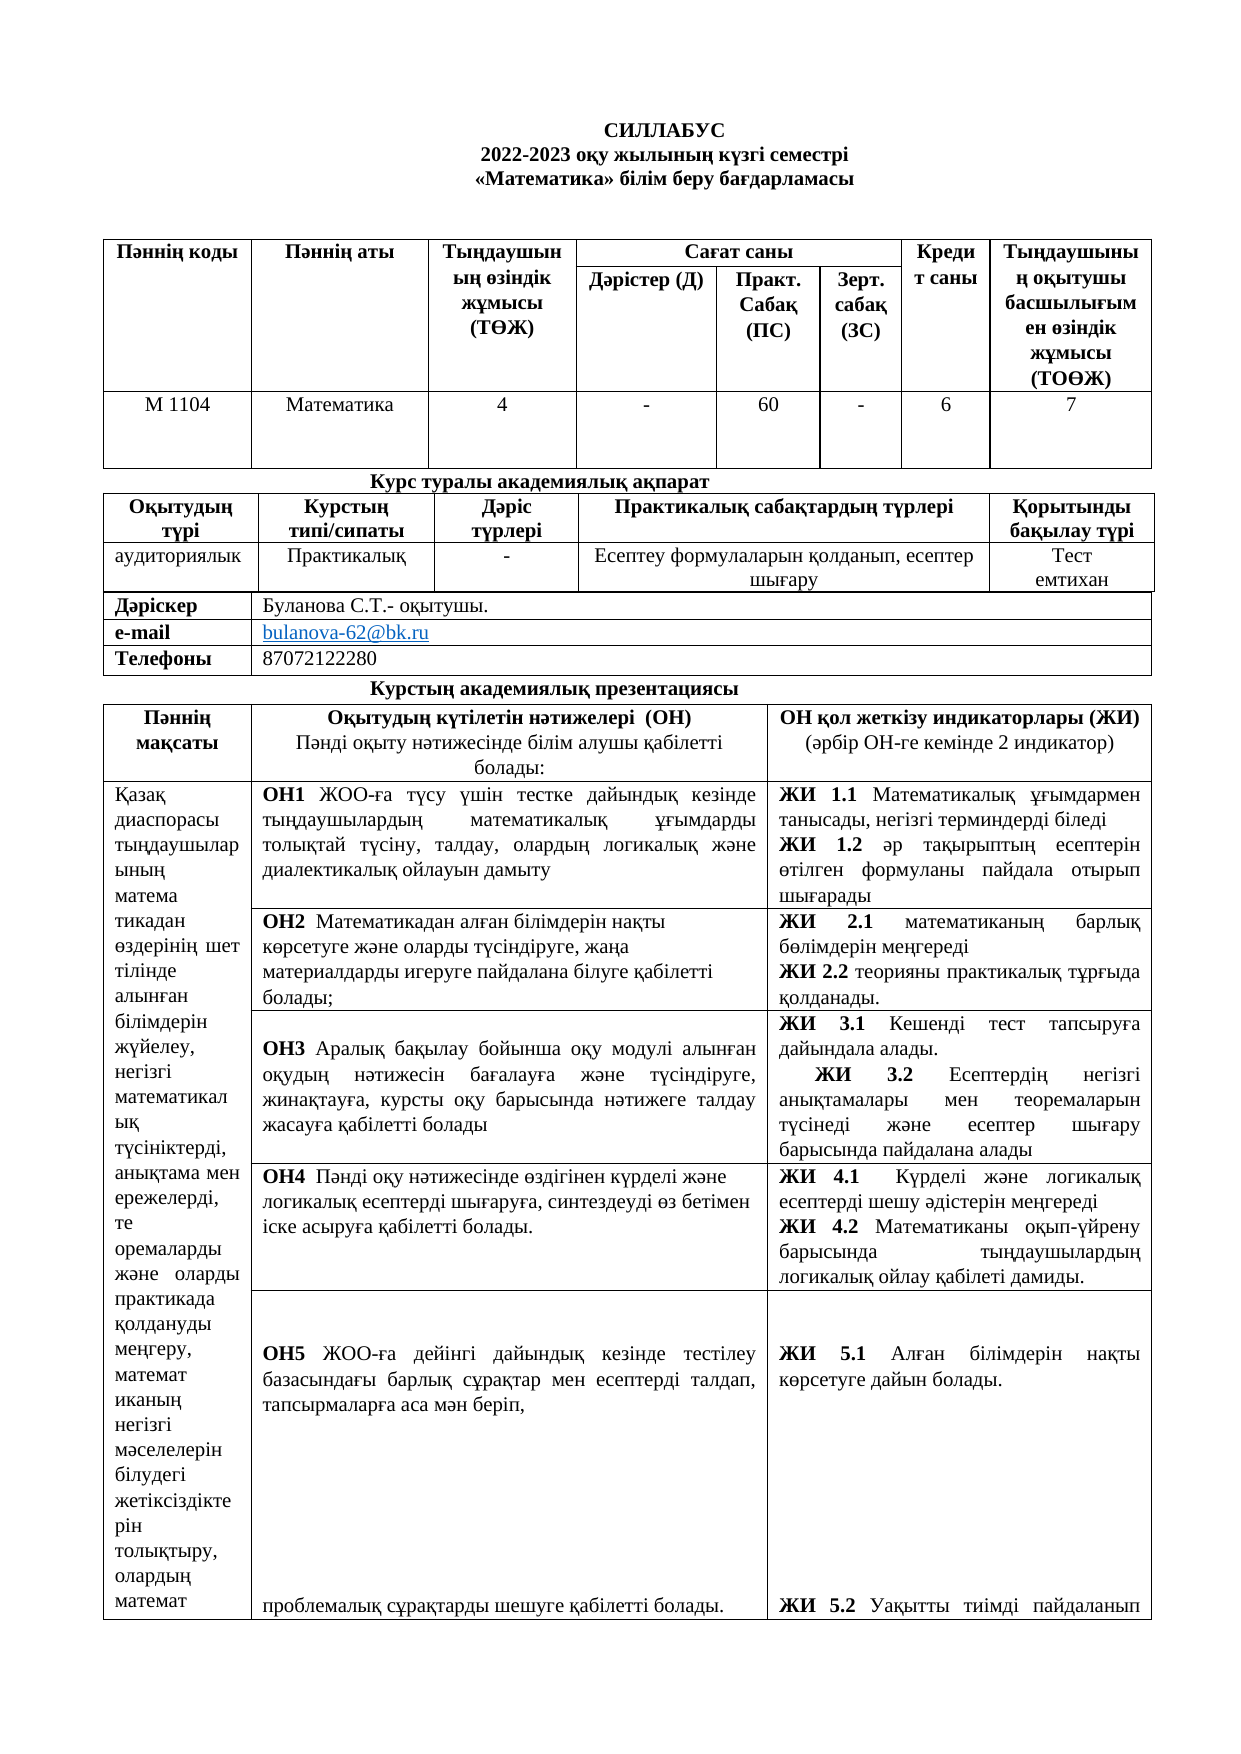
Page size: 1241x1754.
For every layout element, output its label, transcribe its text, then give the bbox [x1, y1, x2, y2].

table_cell bulanova-62@bk.ru [252, 620, 1151, 645]
table_header Тыңдаушының өзіндік жұмысы (ТӨЖ) [429, 240, 576, 391]
table_cell Практ. Сабақ (ПС) [717, 267, 819, 391]
table_cell М 1104 [104, 392, 251, 468]
table_cell ЖИ 2.1 математиканың барлық бөлімдерін меңгереді ЖИ 2.2 теорияны практикалық тұрғыда қолданады. [768, 909, 1151, 1010]
table_header Буланова С.Т.- оқытушы. [252, 593, 1151, 619]
table_header Практикалық сабақтардың түрлері [579, 494, 989, 542]
table_header Дәріскер [104, 593, 251, 619]
table_header Пәннің коды [104, 240, 251, 391]
table_cell Математика [252, 392, 428, 468]
text Курс туралы академиялық ақпарат [177, 469, 1152, 493]
table_cell Курстың академиялық презентациясы [103, 676, 1152, 704]
table_cell ОН1 ЖОО-ға түсу үшін тестке дайындық кезінде тыңдаушылардың математикалық ұғымдарды толықтай түсіну, талдау, олардың логикалық және диалектикалық ойлауын дамыту [252, 782, 767, 908]
table_cell Оқытудың күтілетін нәтижелері (ОН) Пәнді оқыту нәтижесінде білім алушы қабілетті болады: [252, 705, 767, 781]
table_cell ОН3 Аралық бақылау бойынша оқу модулі алынған оқудың нәтижесін бағалауға және түсіндіруге, жинақтауға, курсты оқу барысында нәтижеге талдау жасауға қабілетті болады [252, 1011, 767, 1162]
table_header Тыңдаушының оқытушы басшылығымен өзіндік жұмысы (ТОӨЖ) [991, 240, 1151, 391]
table_cell 60 [717, 392, 819, 468]
table_cell ЖИ 1.1 Математикалық ұғымдармен танысады, негізгі терминдерді біледі ЖИ 1.2 әр тақырыптың есептерін өтілген формуланы пайдала отырып шығарады [768, 782, 1151, 908]
table_cell 4 [429, 392, 576, 468]
table_cell Зерт. сабақ (ЗС) [821, 267, 901, 391]
table_cell ОН4 Пәнді оқу нәтижесінде өздігінен күрделі және логикалық есептерді шығаруға, синтездеуді өз бетімен іске асыруға қабілетті болады. [252, 1164, 767, 1290]
table_header Курстың типі/сипаты [259, 494, 434, 542]
text СИЛЛАБУС [177, 118, 1152, 142]
table_cell e-mail [104, 620, 251, 645]
table_cell ЖИ 3.1 Кешенді тест тапсыруға дайындала алады. ЖИ 3.2 Есептердің негізгі анықтамалары мен теоремаларын түсінеді және есептер шығару барысында пайдалана алады [768, 1011, 1151, 1162]
table_cell ОН қол жеткізу индикаторлары (ЖИ) (әрбір ОН-ге кемінде 2 индикатор) [768, 705, 1151, 781]
table_cell - [821, 392, 901, 468]
table_cell Практикалық [259, 543, 434, 591]
table_cell аудиториялык [104, 543, 258, 591]
table_header Қорытынды бақылау түрі [990, 494, 1154, 542]
table_cell 6 [902, 392, 989, 468]
table_cell Телефоны [104, 646, 251, 674]
table_cell - [577, 392, 716, 468]
table_cell ЖИ 4.1 Күрделі және логикалық есептерді шешу әдістерін меңгереді ЖИ 4.2 Математиканы оқып-үйрену барысында тыңдаушылардың логикалық ойлау қабілеті дамиды. [768, 1164, 1151, 1290]
table_header Дәріс түрлері [435, 494, 578, 542]
table_cell Қазақ диаспорасы тыңдаушыларының математикадан өздерінің шет тілінде алынған білімдерін жүйелеу, негізгі математикалық түсініктерді, анықтама мен ережелерді, теоремаларды және оларды практикада қолдануды меңгеру, математиканың негізгі мәселелерін білудегі жетіксіздіктерін толықтыру, олардың математикалық түсініктер жүйесіндегі орнын анықтау, математика ғылымының негізгі әдебиеттерімен танысу, тыңдаушыларды жоғары оқу орындарында оқыған кездерінде қажет болатын математикадан білімін тереңдету, біліміндегі олқылықтарды толықтыру [104, 782, 251, 1619]
table_cell 87072122280 [252, 646, 1151, 674]
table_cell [768, 1291, 1151, 1619]
table_header Сағат саны [577, 240, 901, 266]
table_cell ОН2 Математикадан алған білімдерін нақты көрсетуге және оларды түсіндіруге, жаңа материалдарды игеруге пайдалана білуге қабілетті болады; [252, 909, 767, 1010]
table_cell Дәрістер (Д) [577, 267, 716, 391]
table_cell 7 [991, 392, 1151, 468]
table_header Кредит саны [902, 240, 989, 391]
table_cell - [435, 543, 578, 591]
table_cell Тест емтихан [990, 543, 1154, 591]
table_header Пәннің аты [252, 240, 428, 391]
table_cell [252, 1291, 767, 1619]
table_cell Есептеу формулаларын қолданып, есептер шығару [579, 543, 989, 591]
table_cell Пәннің мақсаты [104, 705, 251, 781]
text 2022-2023 оқу жылының күзгі семестрі [177, 142, 1152, 166]
text «Математика» білім беру бағдарламасы [177, 166, 1152, 190]
table_header Оқытудың түрі [104, 494, 258, 542]
